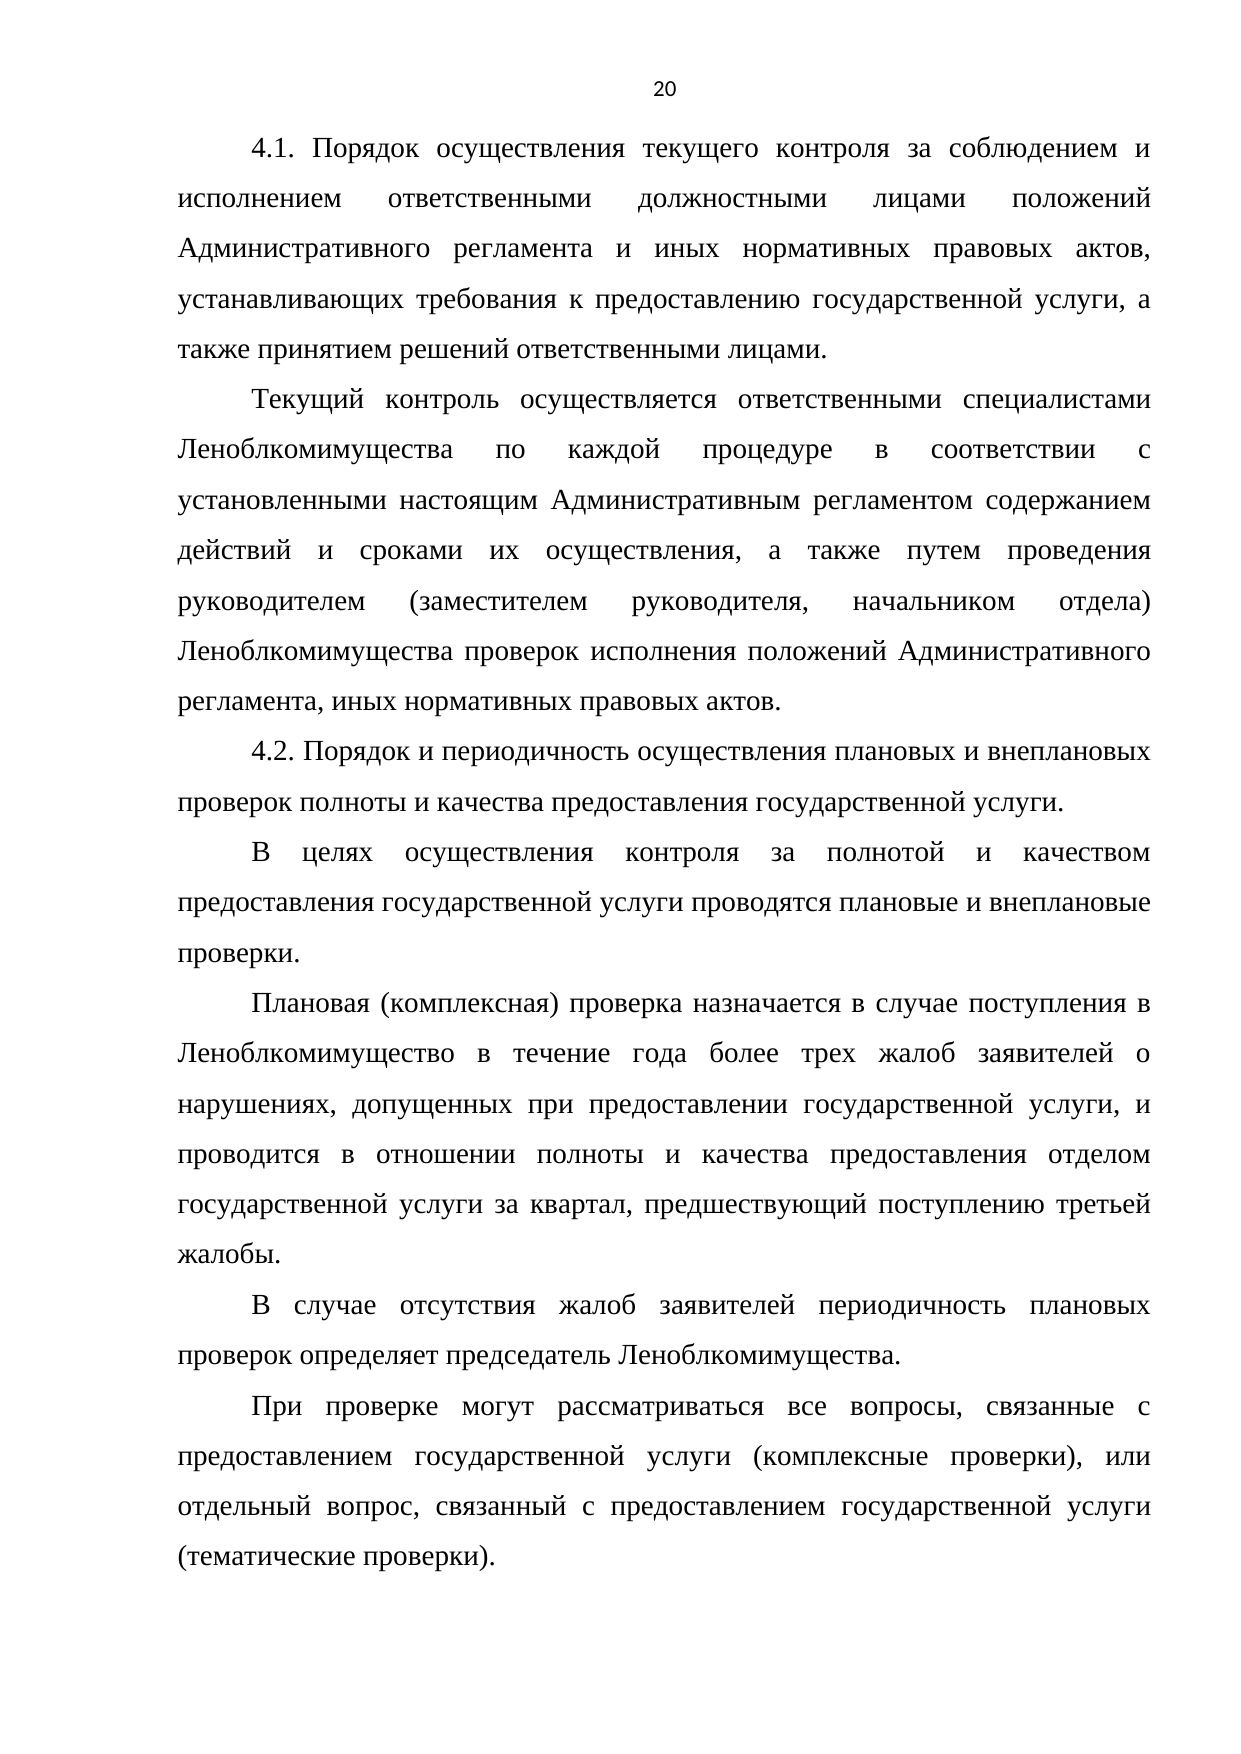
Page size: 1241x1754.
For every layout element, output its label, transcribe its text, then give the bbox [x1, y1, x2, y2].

list Плановая (комплексная) проверка назначается в случае поступления в Леноблкомимущество в течение года более трех жалоб заявителей о нарушениях, допущенных при предоставлении государственной услуги, и проводится в отношении полноты и качества предоставления отделом государственной услуги за квартал, предшествующий поступлению третьей жалобы. [177, 985, 1152, 1270]
list В случае отсутствия жалоб заявителей периодичность плановых проверок определяет председатель Леноблкомимущества. [177, 1287, 1152, 1371]
list Текущий контроль осуществляется ответственными специалистами Леноблкомимущества по каждой процедуре в соответствии с установленными настоящим Административным регламентом содержанием действий и сроками их осуществления, а также путем проведения руководителем (заместителем руководителя, начальником отдела) Леноблкомимущества проверок исполнения положений Административного регламента, иных нормативных правовых актов. [177, 381, 1152, 717]
list При проверке могут рассматриваться все вопросы, связанные с предоставлением государственной услуги (комплексные проверки), или отдельный вопрос, связанный с предоставлением государственной услуги (тематические проверки). [177, 1388, 1152, 1572]
list 4.1. Порядок осуществления текущего контроля за соблюдением и исполнением ответственными должностными лицами положений Административного регламента и иных нормативных правовых актов, устанавливающих требования к предоставлению государственной услуги, а также принятием решений ответственными лицами. [177, 130, 1152, 364]
list 4.2. Порядок и периодичность осуществления плановых и внеплановых проверок полноты и качества предоставления государственной услуги. [177, 733, 1152, 817]
list В целях осуществления контроля за полнотой и качеством предоставления государственной услуги проводятся плановые и внеплановые проверки. [177, 834, 1152, 968]
